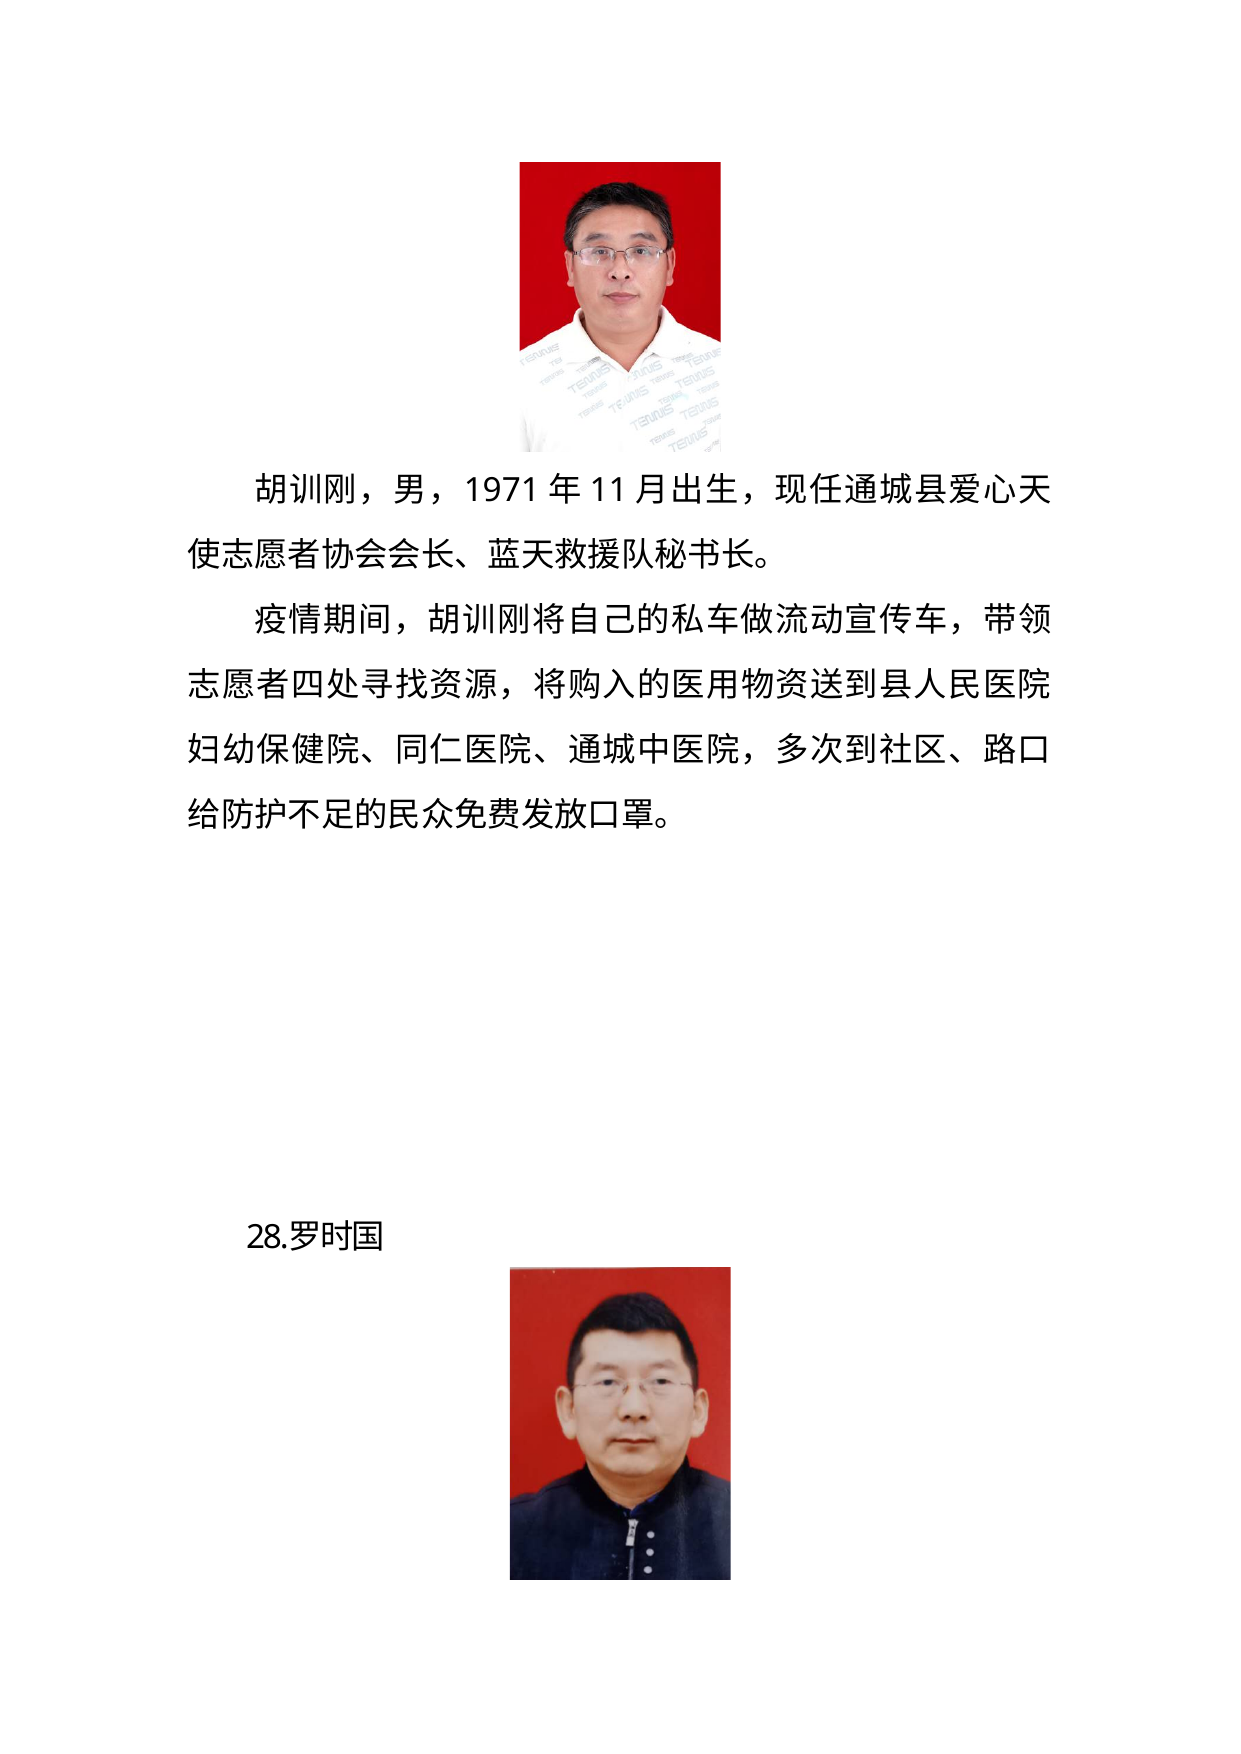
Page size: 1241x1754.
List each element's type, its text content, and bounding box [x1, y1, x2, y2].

text 疫情期间，胡训刚将自己的私车做流动宣传车，带领志愿者四处寻找资源，将购入的医用物资送到县人民医院、妇幼保健院、同仁医院、通城中医院，多次到社区、路口给防护不足的民众免费发放口罩。 [187, 584, 1053, 844]
picture [509, 1267, 731, 1580]
text 胡训刚，男，1971年11月出生，现任通城县爱心天使志愿者协会会长、蓝天救援队秘书长。 [187, 454, 1053, 584]
text 28.罗时国 [187, 1202, 1053, 1267]
picture [519, 162, 721, 452]
